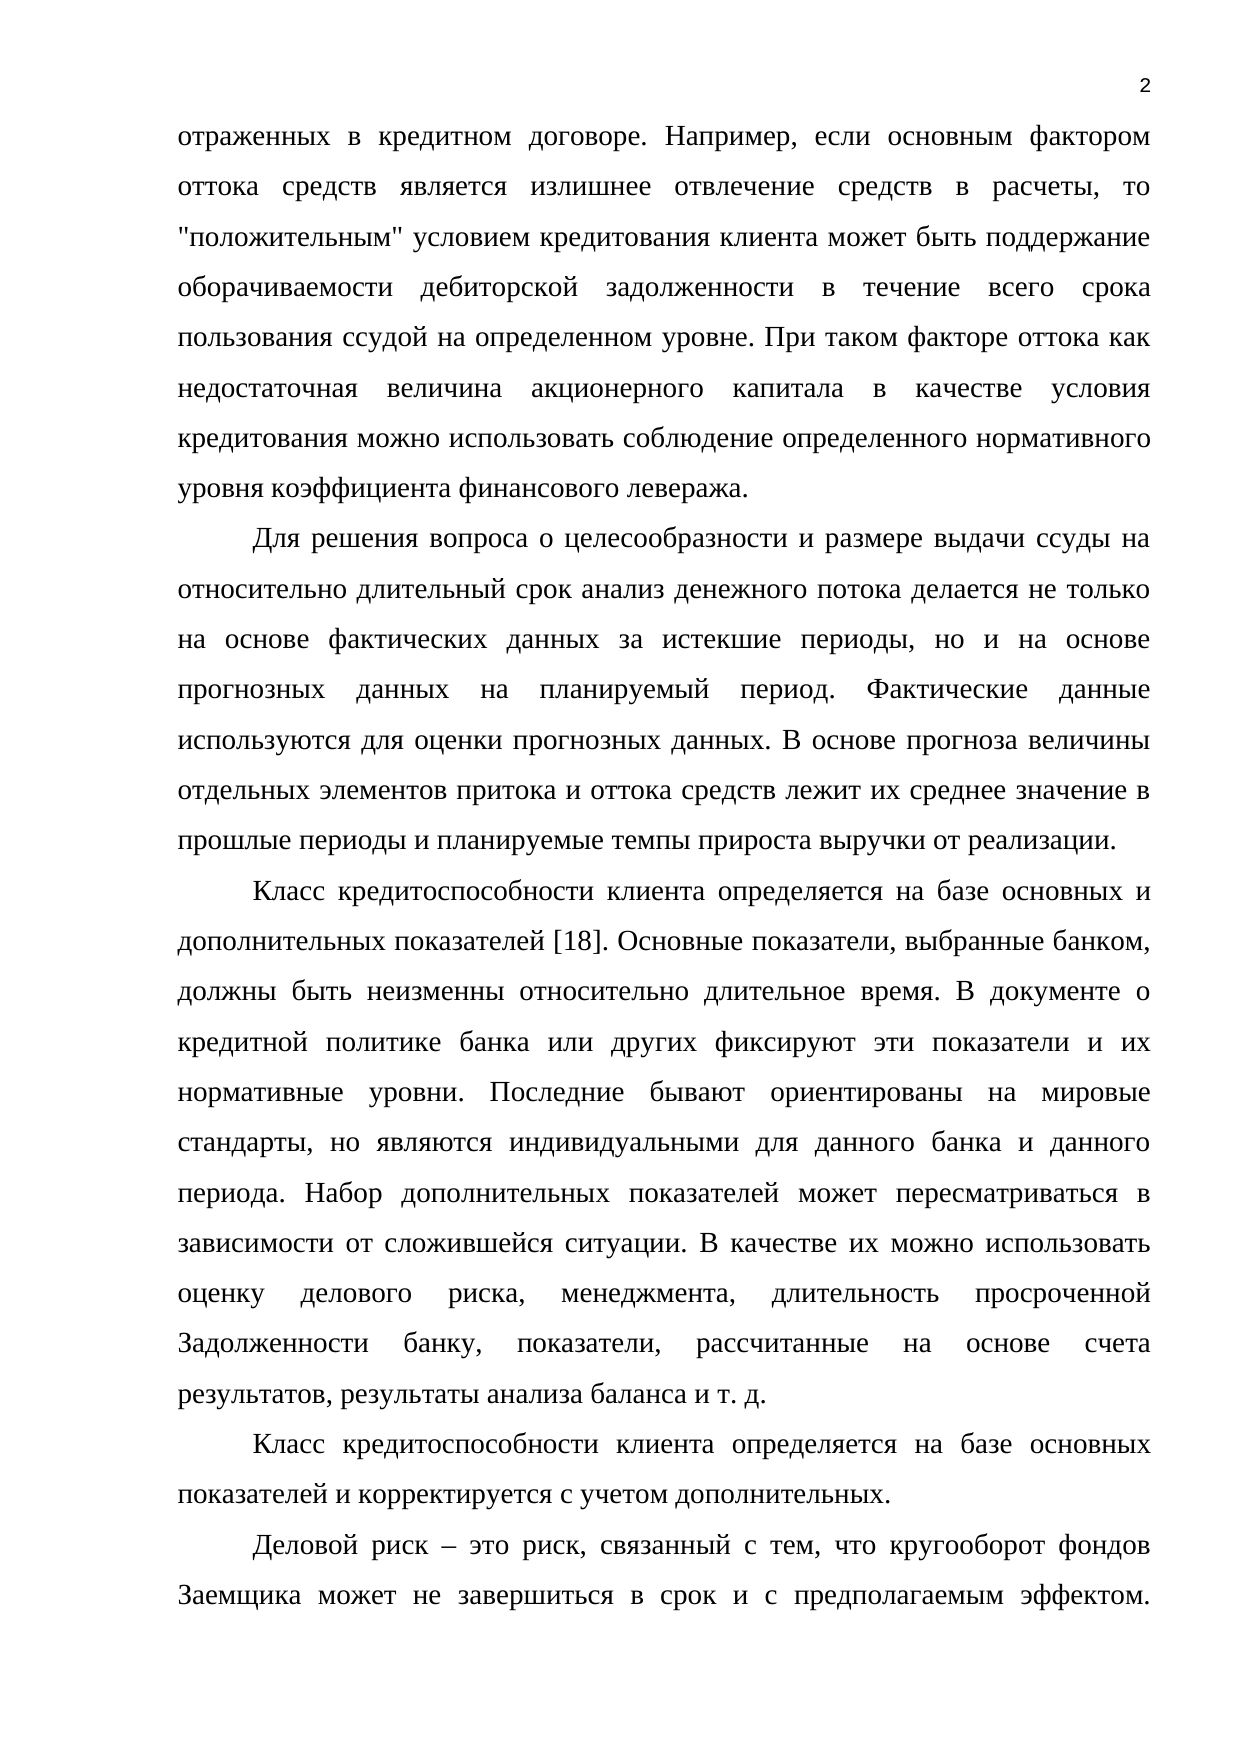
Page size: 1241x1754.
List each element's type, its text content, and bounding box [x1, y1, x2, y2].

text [177, 118, 1152, 504]
text Для решения вопроса о целесообразности и размере выдачи ссуды на относительно длительный срок анализ денежного потока делается не только на основе фактических данных за истекшие периоды, но и на основе прогнозных данных на планируемый период. Фактические данные используются для оценки прогнозных данных. В основе прогноза величины отдельных элементов притока и оттока средств лежит их среднее значение в прошлые периоды и планируемые темпы прироста выручки от реализации. [177, 521, 1152, 856]
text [177, 1527, 1152, 1611]
text Класс кредитоспособности клиента определяется на базе основных показателей и корректируется с учетом дополнительных. [177, 1426, 1152, 1510]
text Класс кредитоспособности клиента определяется на базе основных и дополнительных показателей [18]. Основные показатели, выбранные банком, должны быть неизменны относительно длительное время. В документе о кредитной политике банка или других фиксируют эти показатели и их нормативные уровни. Последние бывают ориентированы на мировые стандарты, но являются индивидуальными для данного банка и данного периода. Набор дополнительных показателей может пересматриваться в зависимости от сложившейся ситуации. В качестве их можно использовать оценку делового риска, менеджмента, длительность просроченной Задолженности банку, показатели, рассчитанные на основе счета результатов, результаты анализа баланса и т. д. [177, 873, 1152, 1409]
